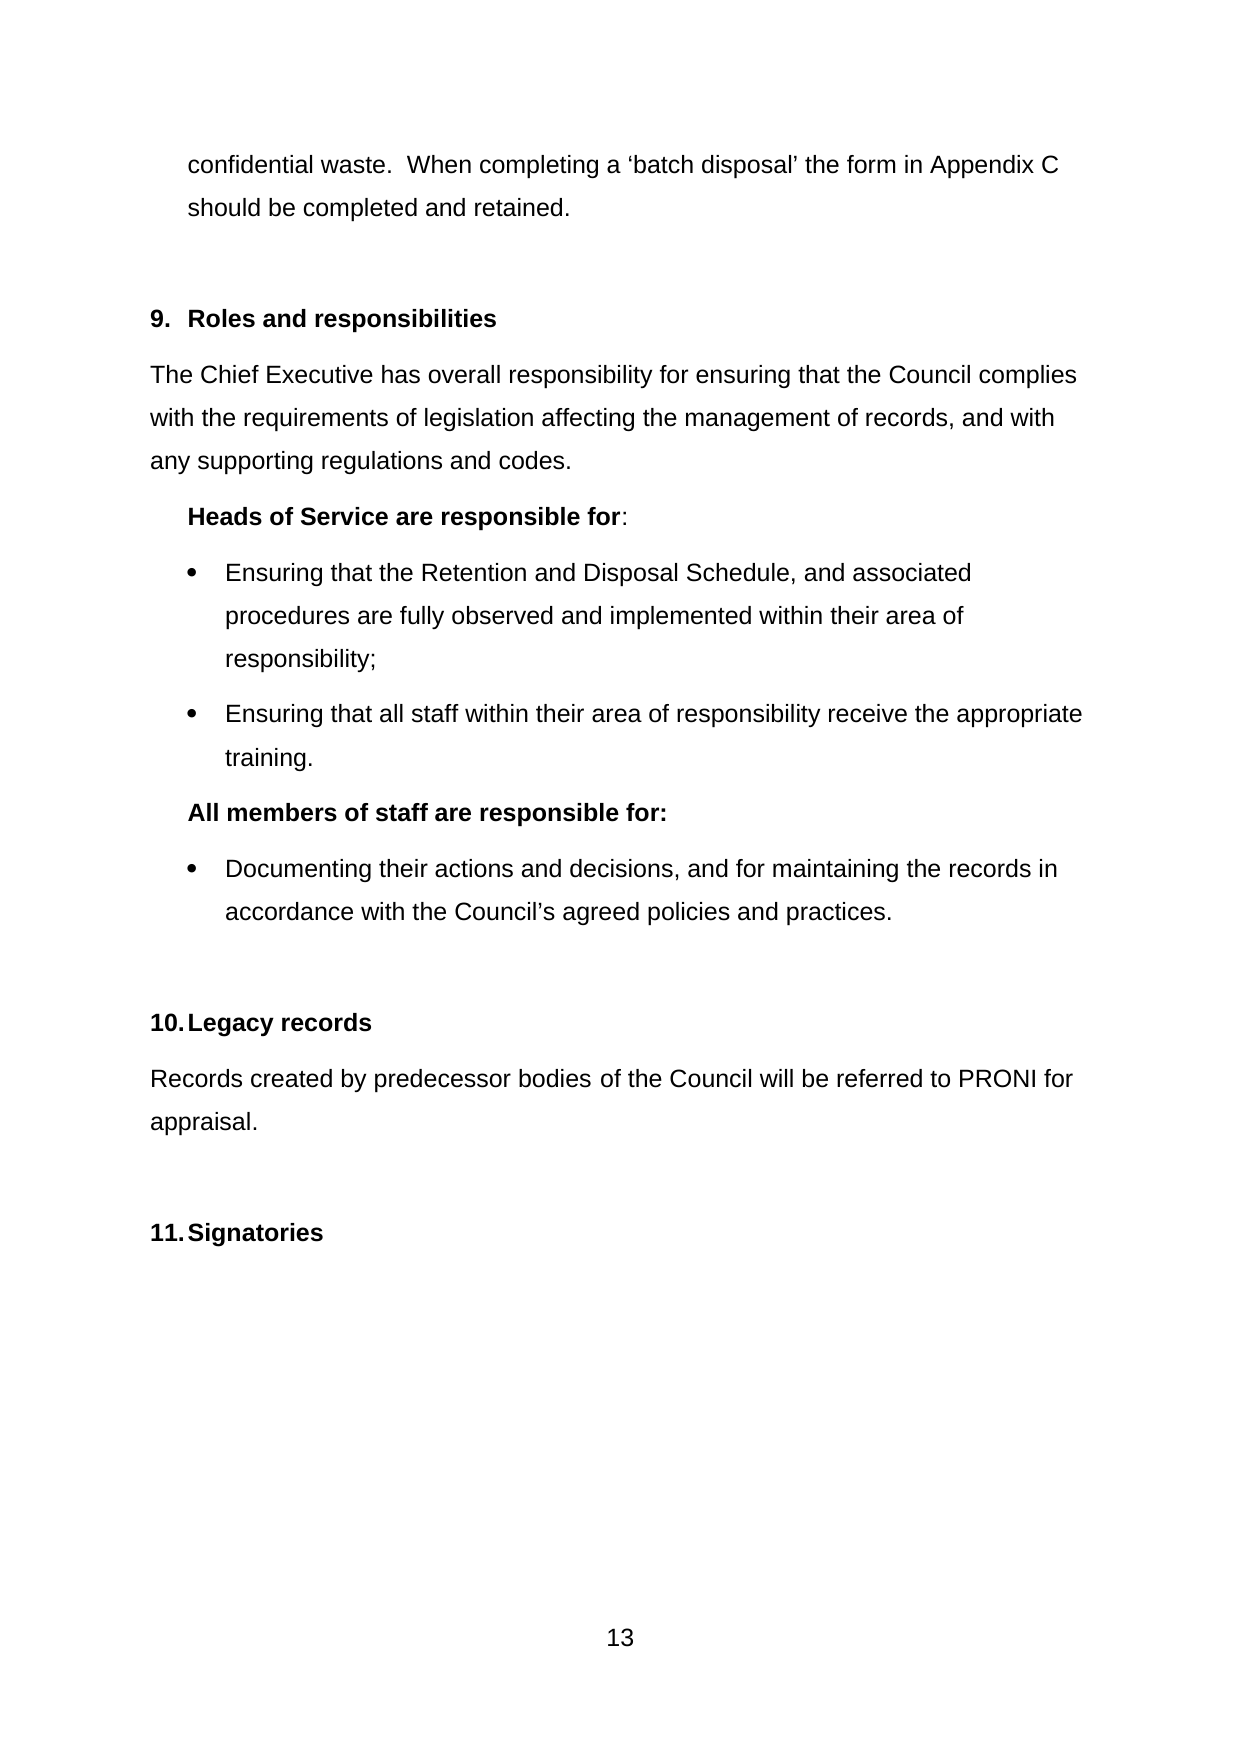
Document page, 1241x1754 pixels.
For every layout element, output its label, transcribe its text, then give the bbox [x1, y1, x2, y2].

list Documenting their actions and decisions, and for maintaining the records in accordance with the Council’s agreed policies and practices. [187, 854, 1090, 926]
text Heads of Service are responsible for: [150, 502, 1090, 531]
list Ensuring that all staff within their area of responsibility receive the appropriate training. [187, 699, 1090, 771]
list Ensuring that the Retention and Disposal Schedule, and associated procedures are fully observed and implemented within their area of responsibility; [187, 557, 1090, 673]
text The Chief Executive has overall responsibility for ensuring that the Council complies with the requirements of legislation affecting the management of records, and with any supporting regulations and codes. [150, 360, 1090, 475]
text Records created by predecessor bodies of the Council will be referred to PRONI for appraisal. [150, 1064, 1090, 1136]
list Roles and responsibilities [150, 304, 1090, 333]
text All members of staff are responsible for: [150, 798, 1090, 827]
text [187, 150, 1090, 222]
list Signatories [150, 1218, 1090, 1247]
list Legacy records [150, 1008, 1090, 1037]
